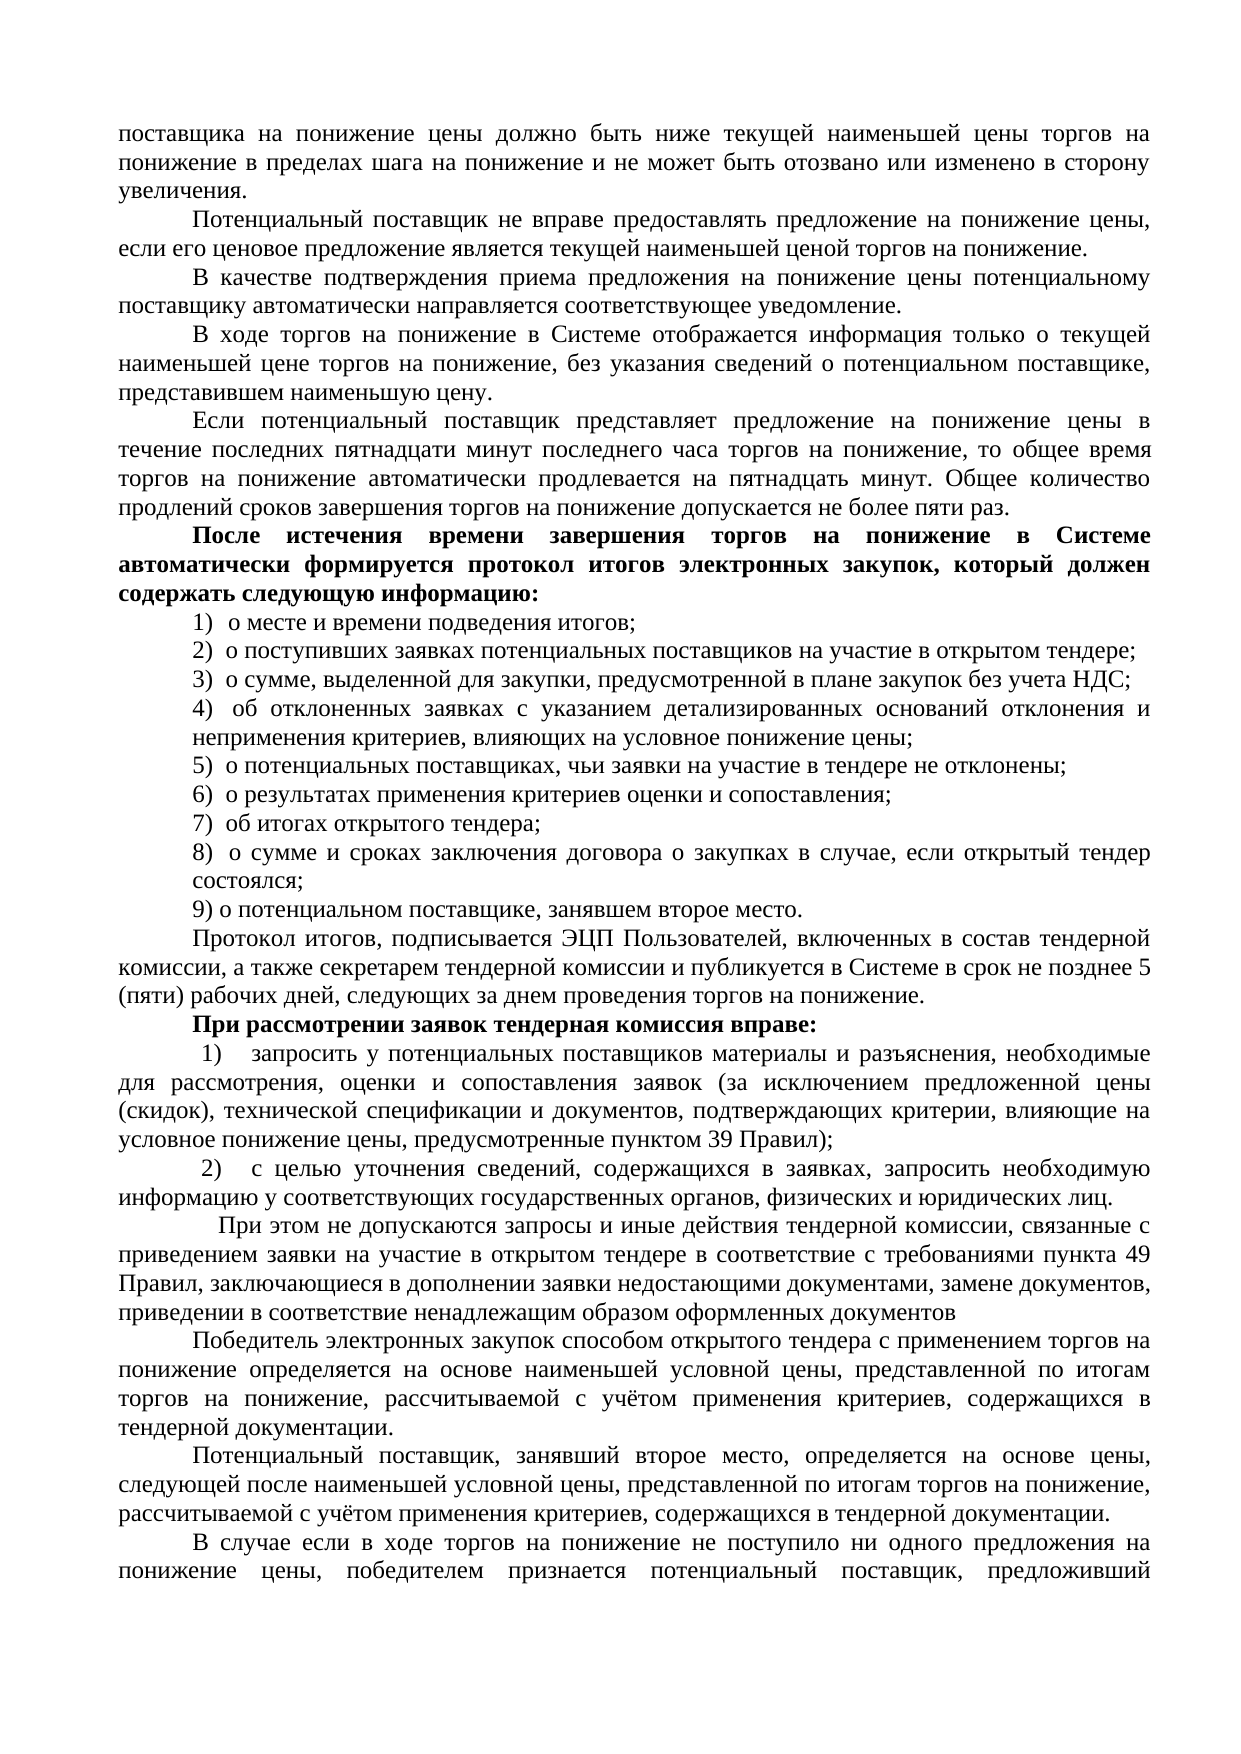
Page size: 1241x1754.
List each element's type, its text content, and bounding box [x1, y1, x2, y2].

text 2) о поступивших заявках потенциальных поставщиков на участие в открытом тендере; [192, 636, 1152, 664]
list Если потенциальный поставщик представляет предложение на понижение цены в течение последних пятнадцати минут последнего часа торгов на понижение, то общее время торгов на понижение автоматически продлевается на пятнадцать минут. Общее количество продлений сроков завершения торгов на понижение допускается не более пяти раз. [118, 406, 1152, 521]
list об отклоненных заявках с указанием детализированных оснований отклонения и неприменения критериев, влияющих на условное понижение цены; [192, 693, 1152, 751]
list о сумме, выделенной для закупки, предусмотренной в плане закупок без учета НДС; [192, 664, 1152, 693]
text После истечения времени завершения торгов на понижение в Системе автоматически формируется протокол итогов электронных закупок, который должен содержать следующую информацию: [118, 521, 1152, 607]
text При рассмотрении заявок тендерная комиссия вправе: [118, 1009, 1152, 1038]
text Протокол итогов, подписывается ЭЦП Пользователей, включенных в состав тендерной комиссии, а также секретарем тендерной комиссии и публикуется в Системе в срок не позднее 5 (пяти) рабочих дней, следующих за днем проведения торгов на понижение. [118, 923, 1152, 1009]
text Победитель электронных закупок способом открытого тендера с применением торгов на понижение определяется на основе наименьшей условной цены, представленной по итогам торгов на понижение, рассчитываемой с учётом применения критериев, содержащихся в тендерной документации. [118, 1326, 1152, 1441]
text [118, 118, 1152, 204]
list запросить у потенциальных поставщиков материалы и разъяснения, необходимые для рассмотрения, оценки и сопоставления заявок (за исключением предложенной цены (скидок), технической спецификации и документов, подтверждающих критерии, влияющие на условное понижение цены, предусмотренные пунктом 39 Правил); [118, 1038, 1152, 1153]
list о результатах применения критериев оценки и сопоставления; [192, 779, 1152, 808]
list о потенциальном поставщике, занявшем второе место. [192, 894, 1152, 923]
list о потенциальных поставщиках, чьи заявки на участие в тендере не отклонены; [192, 751, 1152, 779]
list о месте и времени подведения итогов; [192, 607, 1152, 636]
text В ходе торгов на понижение в Системе отображается информация только о текущей наименьшей цене торгов на понижение, без указания сведений о потенциальном поставщике, представившем наименьшую цену. [118, 319, 1152, 406]
text Потенциальный поставщик, занявший второе место, определяется на основе цены, следующей после наименьшей условной цены, представленной по итогам торгов на понижение, рассчитываемой с учётом применения критериев, содержащихся в тендерной документации. [118, 1441, 1152, 1527]
list о сумме и сроках заключения договора о закупках в случае, если открытый тендер состоялся; [192, 837, 1152, 894]
list с целью уточнения сведений, содержащихся в заявках, запросить необходимую информацию у соответствующих государственных органов, физических и юридических лиц. [118, 1153, 1152, 1211]
list об итогах открытого тендера; [192, 808, 1152, 837]
text Потенциальный поставщик не вправе предоставлять предложение на понижение цены, если его ценовое предложение является текущей наименьшей ценой торгов на понижение. [118, 204, 1152, 262]
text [118, 1527, 1152, 1584]
text В качестве подтверждения приема предложения на понижение цены потенциальному поставщику автоматически направляется соответствующее уведомление. [118, 262, 1152, 319]
text При этом не допускаются запросы и иные действия тендерной комиссии, связанные с приведением заявки на участие в открытом тендере в соответствие с требованиями пункта 49 Правил, заключающиеся в дополнении заявки недостающими документами, замене документов, приведении в соответствие ненадлежащим образом оформленных документов [118, 1211, 1152, 1326]
